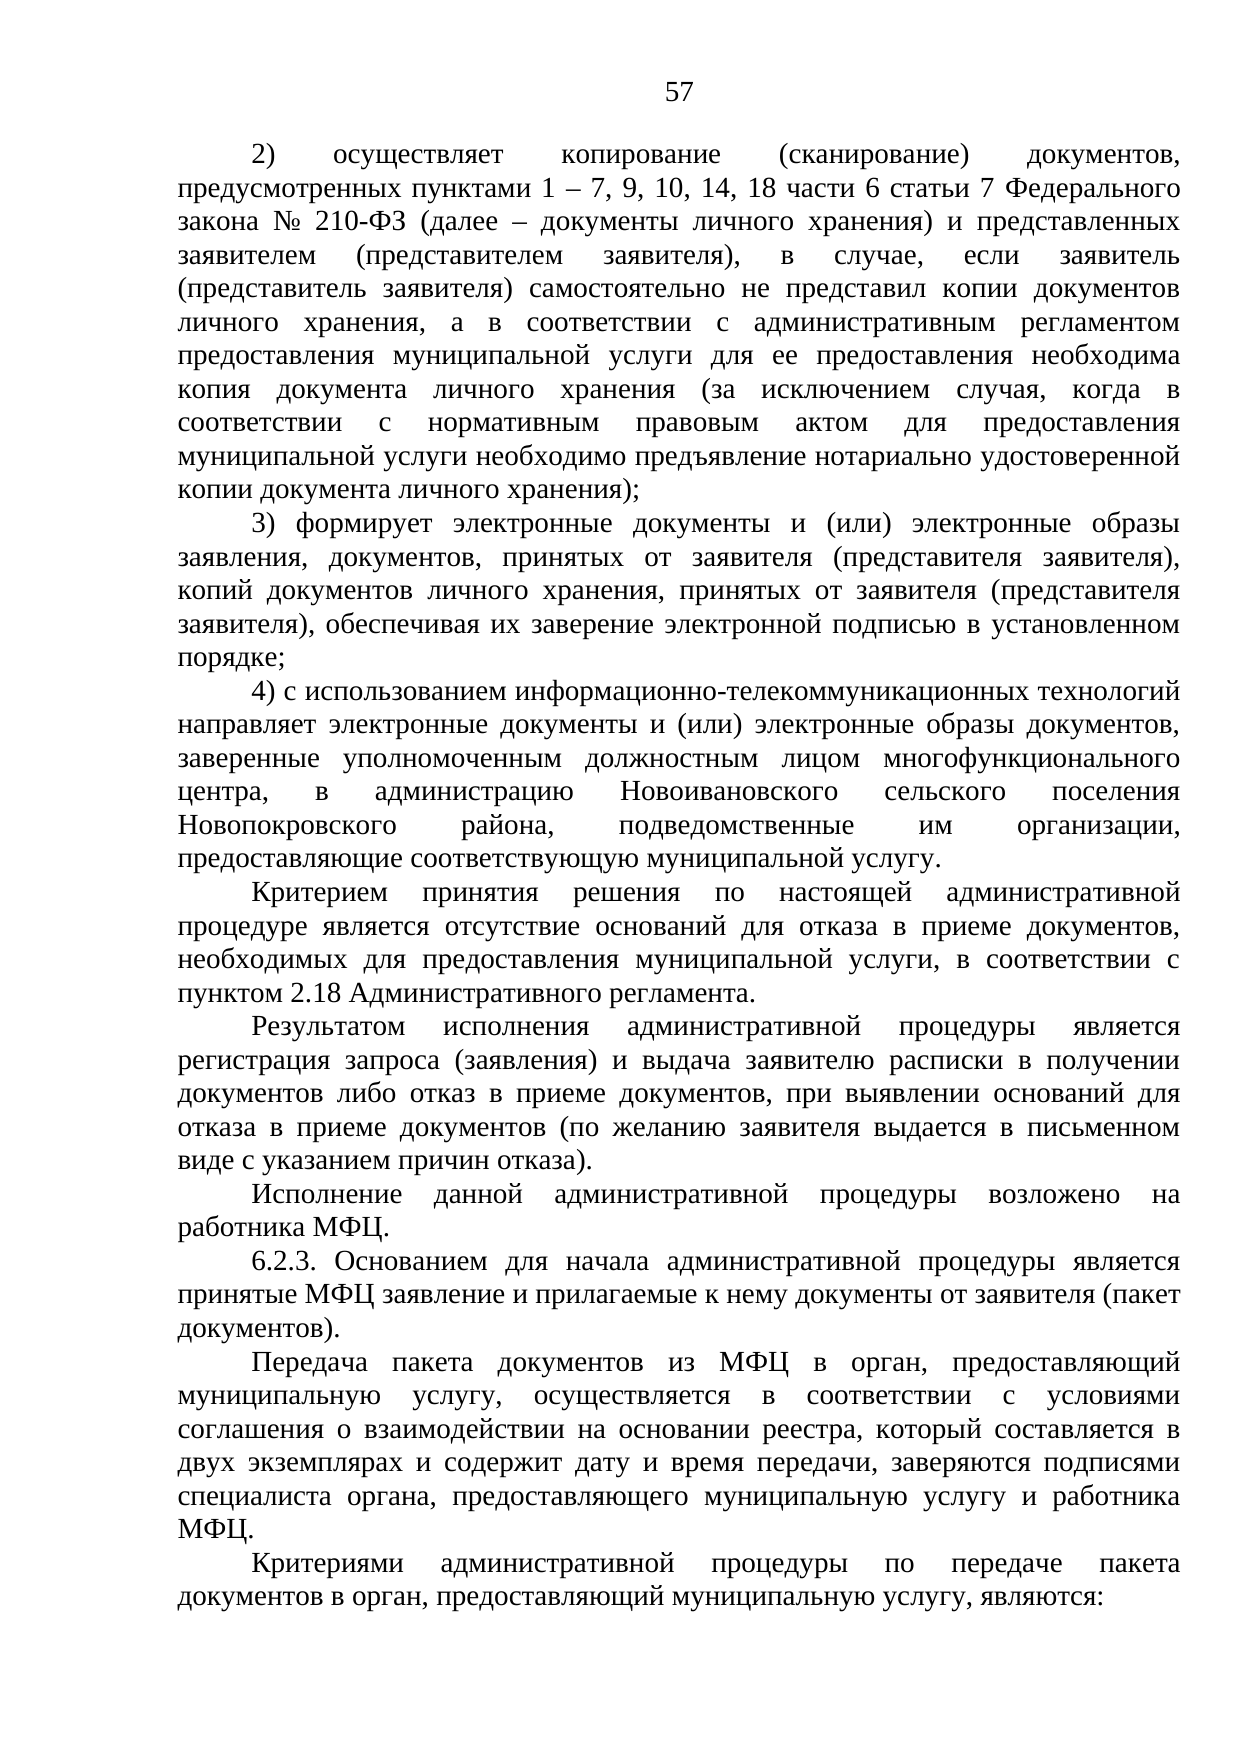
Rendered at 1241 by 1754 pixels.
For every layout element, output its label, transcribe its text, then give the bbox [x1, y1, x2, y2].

text 3) формирует электронные документы и (или) электронные образы заявления, документов, принятых от заявителя (представителя заявителя), копий документов личного хранения, принятых от заявителя (представителя заявителя), обеспечивая их заверение электронной подписью в установленном порядке; [177, 505, 1181, 673]
text 2) осуществляет копирование (сканирование) документов, предусмотренных пунктами 1 – 7, 9, 10, 14, 18 части 6 статьи 7 Федерального закона № 210-ФЗ (далее – документы личного хранения) и представленных заявителем (представителем заявителя), в случае, если заявитель (представитель заявителя) самостоятельно не представил копии документов личного хранения, а в соответствии с административным регламентом предоставления муниципальной услуги для ее предоставления необходима копия документа личного хранения (за исключением случая, когда в соответствии с нормативным правовым актом для предоставления муниципальной услуги необходимо предъявление нотариально удостоверенной копии документа личного хранения); [177, 136, 1181, 505]
text Исполнение данной административной процедуры возложено на работника МФЦ. [177, 1176, 1181, 1243]
text 6.2.3. Основанием для начала административной процедуры является принятые МФЦ заявление и прилагаемые к нему документы от заявителя (пакет документов). [177, 1243, 1181, 1344]
text Критерием принятия решения по настоящей административной процедуре является отсутствие оснований для отказа в приеме документов, необходимых для предоставления муниципальной услуги, в соответствии с пунктом 2.18 Административного регламента. [177, 874, 1181, 1008]
text 4) с использованием информационно-телекоммуникационных технологий направляет электронные документы и (или) электронные образы документов, заверенные уполномоченным должностным лицом многофункционального центра, в администрацию Новоивановского сельского поселения Новопокровского района, подведомственные им организации, предоставляющие соответствующую муниципальной услугу. [177, 673, 1181, 874]
text Передача пакета документов из МФЦ в орган, предоставляющий муниципальную услугу, осуществляется в соответствии с условиями соглашения о взаимодействии на основании реестра, который составляется в двух экземплярах и содержит дату и время передачи, заверяются подписями специалиста органа, предоставляющего муниципальную услугу и работника МФЦ. [177, 1344, 1181, 1545]
text Критериями административной процедуры по передаче пакета документов в орган, предоставляющий муниципальную услугу, являются: [177, 1545, 1181, 1612]
text Результатом исполнения административной процедуры является регистрация запроса (заявления) и выдача заявителю расписки в получении документов либо отказ в приеме документов, при выявлении оснований для отказа в приеме документов (по желанию заявителя выдается в письменном виде с указанием причин отказа). [177, 1008, 1181, 1176]
